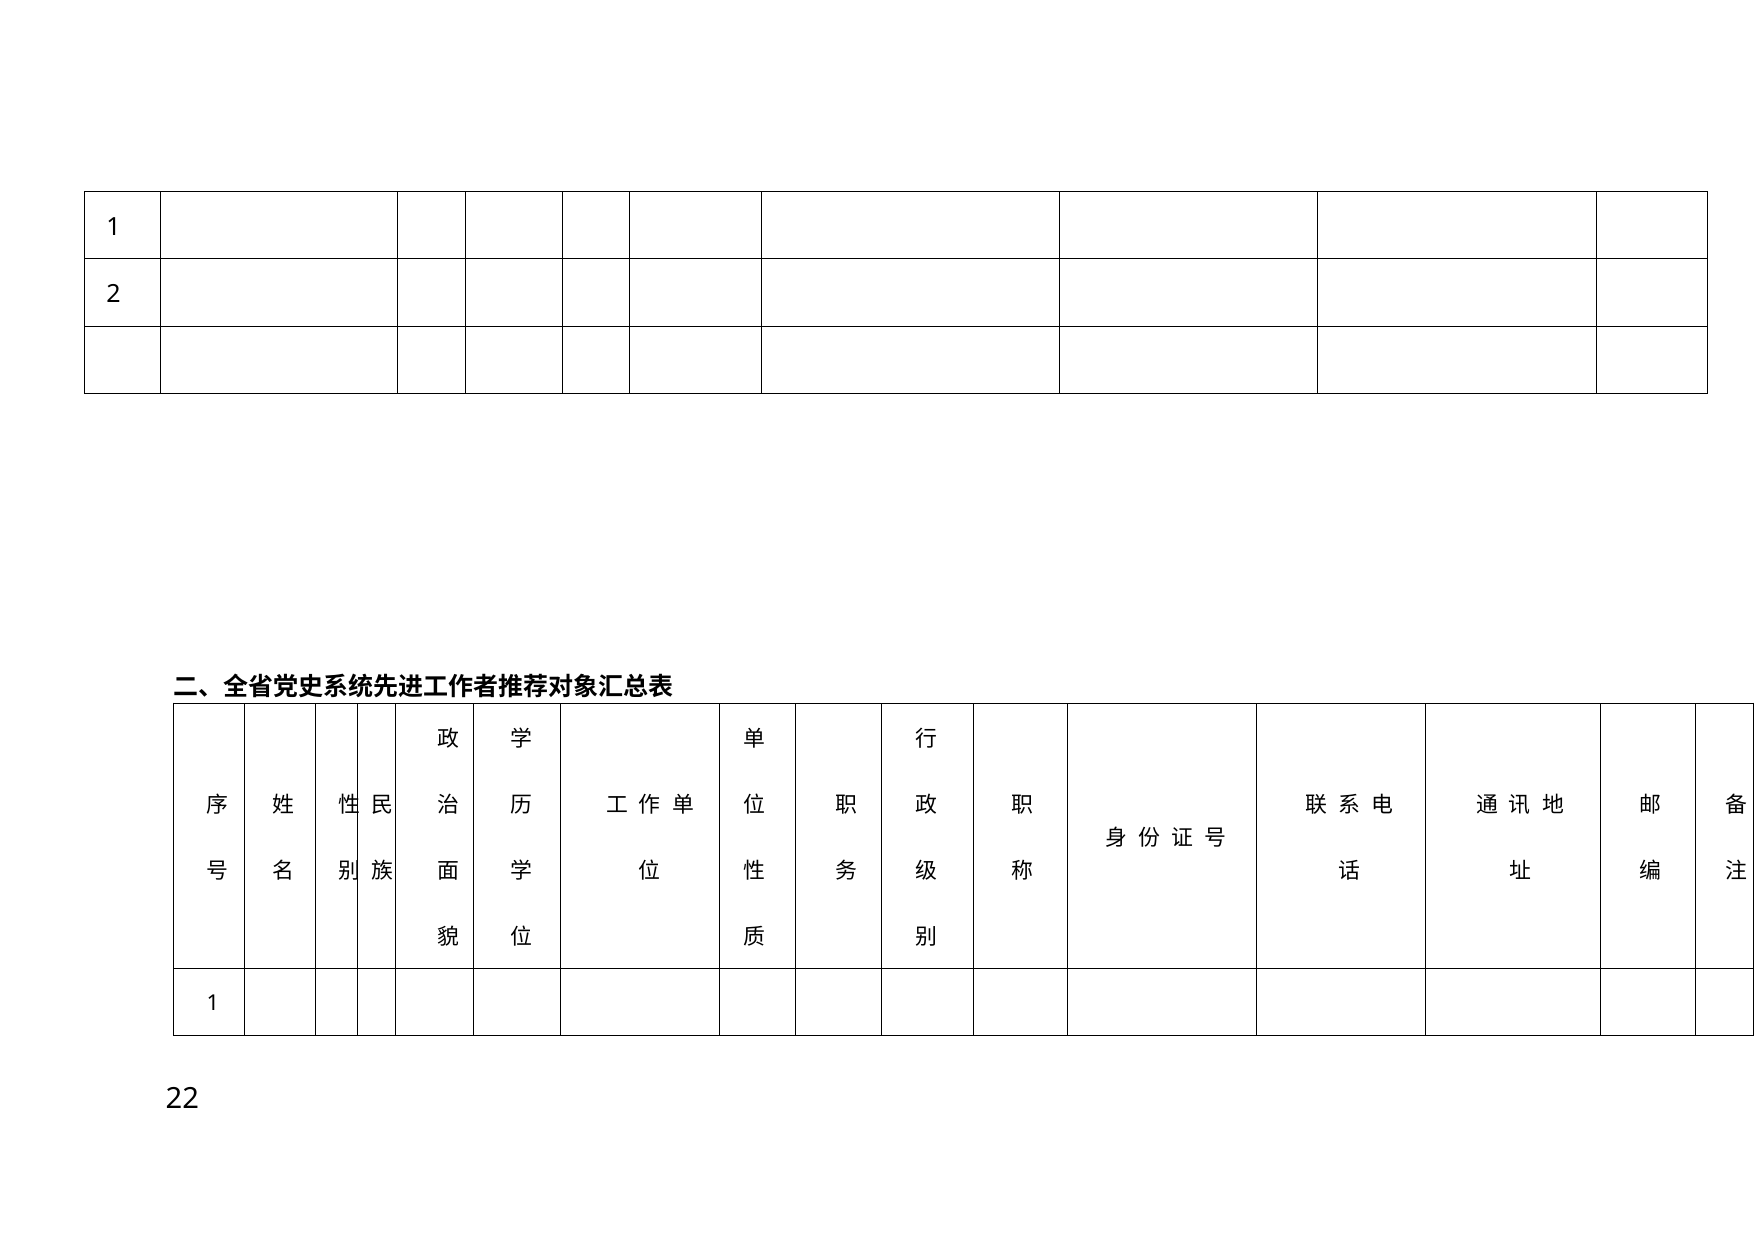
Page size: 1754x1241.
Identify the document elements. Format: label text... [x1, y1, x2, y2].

table_cell [245, 969, 315, 1035]
table_cell [561, 969, 719, 1035]
table_cell [1060, 192, 1317, 258]
table_cell [796, 969, 881, 1035]
table_cell [466, 192, 562, 258]
table_cell [398, 327, 465, 393]
table_header 邮编 [1601, 704, 1695, 968]
table_cell [85, 327, 160, 393]
table_cell [466, 327, 562, 393]
table_header 工作单位 [561, 704, 719, 968]
table_header 联系电话 [1257, 704, 1425, 968]
table_cell [161, 192, 397, 258]
table_cell [466, 259, 562, 326]
table_header 身份证号 [1068, 704, 1256, 968]
table_cell [563, 259, 629, 326]
table_header 职务 [796, 704, 881, 968]
table_cell [1068, 969, 1256, 1035]
table_cell [1318, 192, 1596, 258]
table_header 职称 [974, 704, 1067, 968]
table_cell [398, 192, 465, 258]
table_header 备注 [1696, 704, 1753, 968]
table_cell [398, 259, 465, 326]
table_header 序号 [174, 704, 244, 968]
table_cell [630, 327, 761, 393]
table_cell [1597, 192, 1707, 258]
table_cell [1257, 969, 1425, 1035]
table_cell [720, 969, 795, 1035]
table_cell [1060, 259, 1317, 326]
text 二、全省党史系统先进工作者推荐对象汇总表 [173, 666, 1527, 702]
table_cell [1060, 327, 1317, 393]
table_header 性别 [316, 704, 357, 968]
table_cell [1597, 259, 1707, 326]
table_header 政治 面貌 [396, 704, 473, 968]
table_header 姓名 [245, 704, 315, 968]
table_cell [1601, 969, 1695, 1035]
table_cell [1426, 969, 1600, 1035]
table_cell [974, 969, 1067, 1035]
table_cell [630, 192, 761, 258]
table_cell [563, 327, 629, 393]
table_cell [563, 192, 629, 258]
table_cell [161, 327, 397, 393]
table_cell [882, 969, 973, 1035]
table_cell [1318, 327, 1596, 393]
table_header 民族 [358, 704, 395, 968]
table_cell [1597, 327, 1707, 393]
table_header 单位性质 [720, 704, 795, 968]
table_header 行政级别 [882, 704, 973, 968]
table_cell [762, 192, 1059, 258]
table_cell [1318, 259, 1596, 326]
table_cell [316, 969, 357, 1035]
table_header 通讯地址 [1426, 704, 1600, 968]
table_cell 1 [85, 192, 160, 258]
table_cell [630, 259, 761, 326]
table_cell [762, 259, 1059, 326]
table_header 学历 学位 [474, 704, 560, 968]
table_cell 2 [85, 259, 160, 326]
table_cell [396, 969, 473, 1035]
table_cell 1 [174, 969, 244, 1035]
table_cell [474, 969, 560, 1035]
table_cell [161, 259, 397, 326]
table_cell [762, 327, 1059, 393]
table_cell [1696, 969, 1753, 1035]
table_cell [358, 969, 395, 1035]
